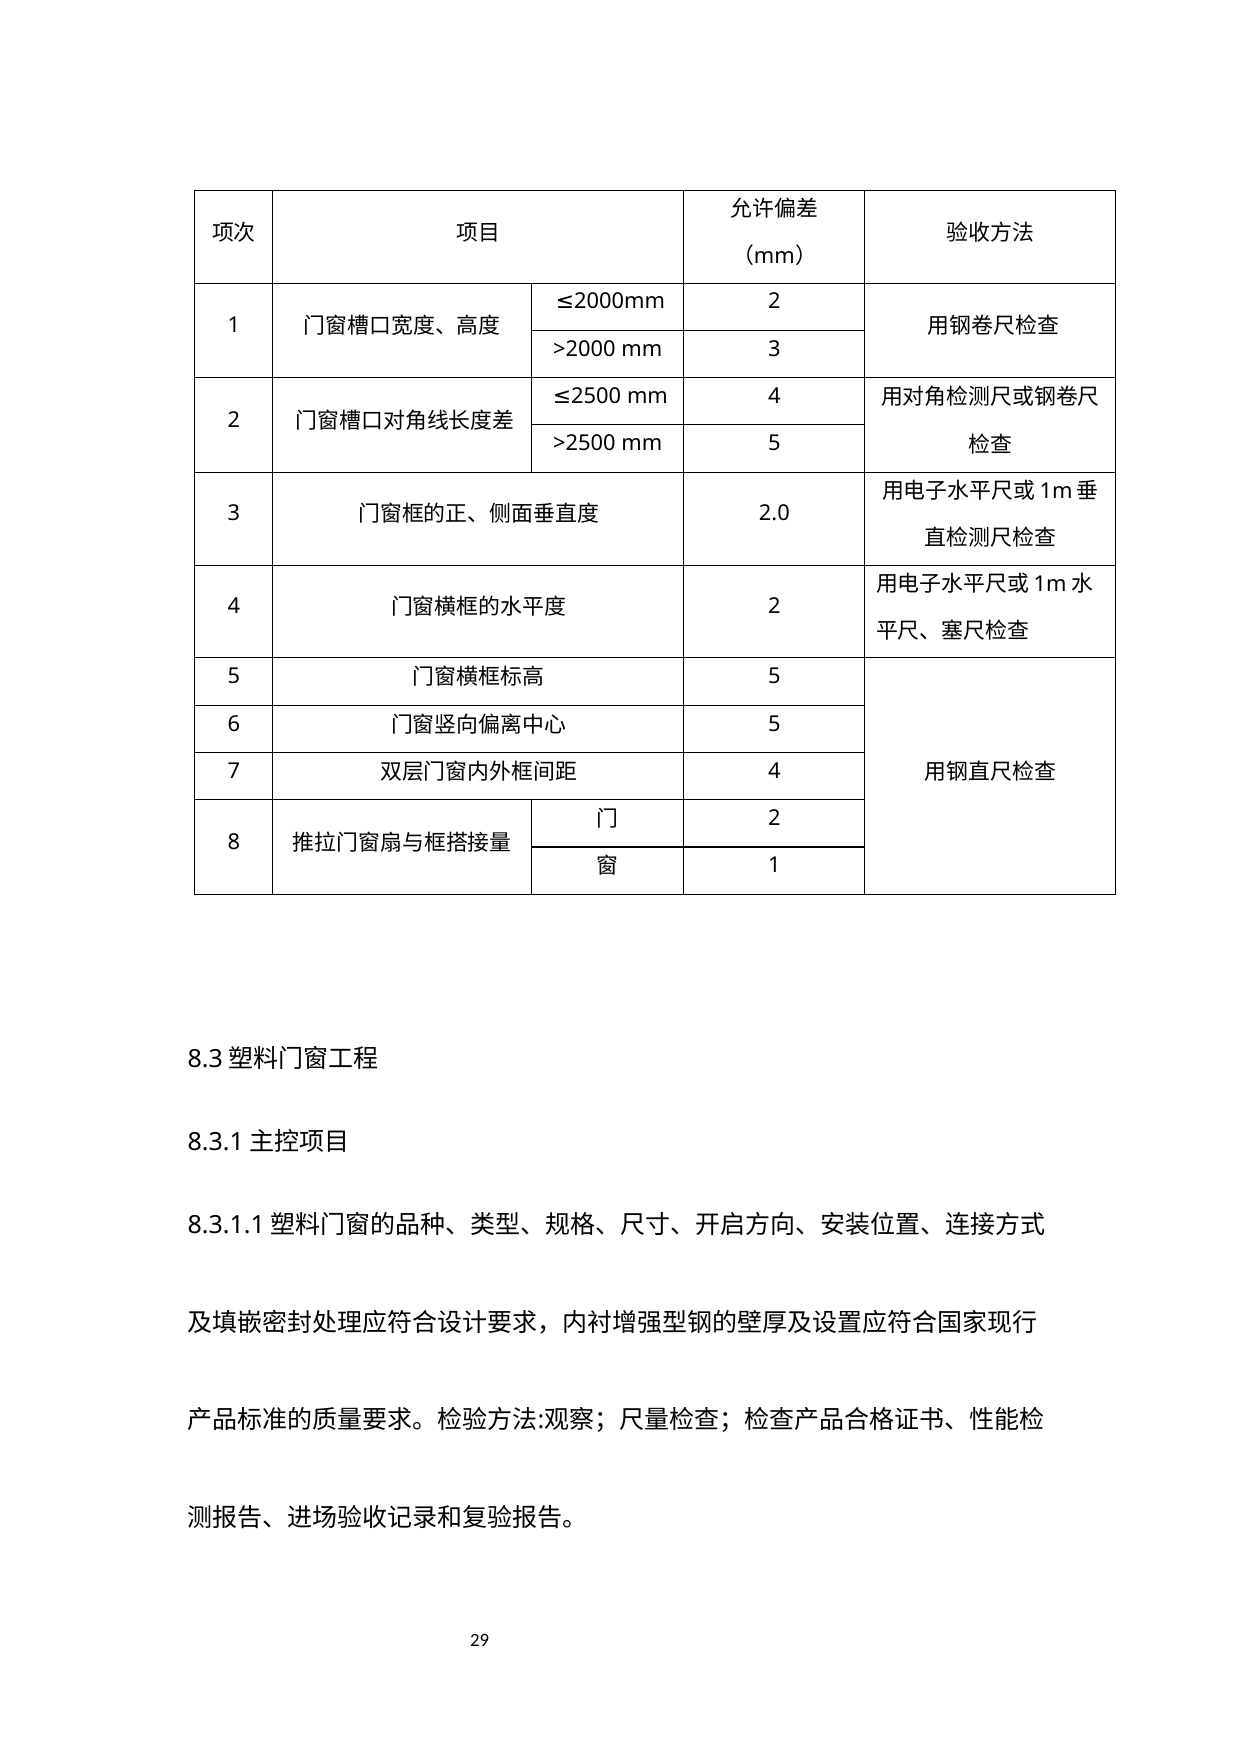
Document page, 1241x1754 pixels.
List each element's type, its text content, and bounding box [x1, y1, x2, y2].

table_cell 4 [684, 378, 864, 424]
table_cell 4 [684, 753, 864, 799]
table_cell 门窗横框标高 [273, 658, 683, 704]
table_cell 5 [684, 658, 864, 704]
table_cell 1 [195, 284, 272, 377]
table_cell ≤2000mm [532, 284, 683, 330]
table_cell 5 [195, 658, 272, 704]
table_cell 用钢卷尺检查 [865, 284, 1115, 377]
table_cell 门窗槽口宽度、高度 [273, 284, 531, 377]
table_cell 7 [195, 753, 272, 799]
text 8.3塑料门窗工程 [187, 1024, 1053, 1089]
table_cell >2500 mm [532, 425, 683, 472]
table_cell 2 [684, 284, 864, 330]
table_cell 双层门窗内外框间距 [273, 753, 683, 799]
table_cell 用电子水平尺或1m垂直检测尺检查 [865, 473, 1115, 564]
table_cell 门窗竖向偏离中心 [273, 706, 683, 752]
table_cell 2 [684, 800, 864, 846]
table_cell 2.0 [684, 473, 864, 564]
table_cell 门窗槽口对角线长度差 [273, 378, 531, 472]
table_header 允许偏差（mm） [684, 191, 864, 282]
table_cell 6 [195, 706, 272, 752]
table_cell 推拉门窗扇与框搭接量 [273, 800, 531, 894]
table_cell 5 [684, 706, 864, 752]
table_cell 8 [195, 800, 272, 894]
table_header 项目 [273, 191, 683, 282]
table_cell 5 [684, 425, 864, 472]
table_cell 3 [684, 331, 864, 377]
table_cell 门窗框的正、侧面垂直度 [273, 473, 683, 564]
table_cell 1 [684, 848, 864, 894]
table_cell 窗 [532, 848, 683, 894]
table_cell 用电子水平尺或1m水平尺、塞尺检查 [865, 566, 1115, 657]
table_header 项次 [195, 191, 272, 282]
table_cell 4 [195, 566, 272, 657]
table_cell 用钢直尺检查 [865, 658, 1115, 894]
table_cell ≤2500 mm [532, 378, 683, 424]
table_cell 3 [195, 473, 272, 564]
table_header 验收方法 [865, 191, 1115, 282]
table_cell 用对角检测尺或钢卷尺检查 [865, 378, 1115, 472]
text 8.3.1主控项目 [187, 1107, 1053, 1172]
table_cell >2000 mm [532, 331, 683, 377]
table_cell 2 [195, 378, 272, 472]
table_cell 门 [532, 800, 683, 846]
table_cell 门窗横框的水平度 [273, 566, 683, 657]
table_cell 2 [684, 566, 864, 657]
text 8.3.1.1塑料门窗的品种、类型、规格、尺寸、开启方向、安装位置、连接方式及填嵌密封处理应符合设计要求，内衬增强型钢的壁厚及设置应符合国家现行产品标准的质量要求。检验方法:观察；尺量检查；检查产品合格证书、性能检测报告、进场验收记录和复验报告。 [187, 1190, 1053, 1548]
